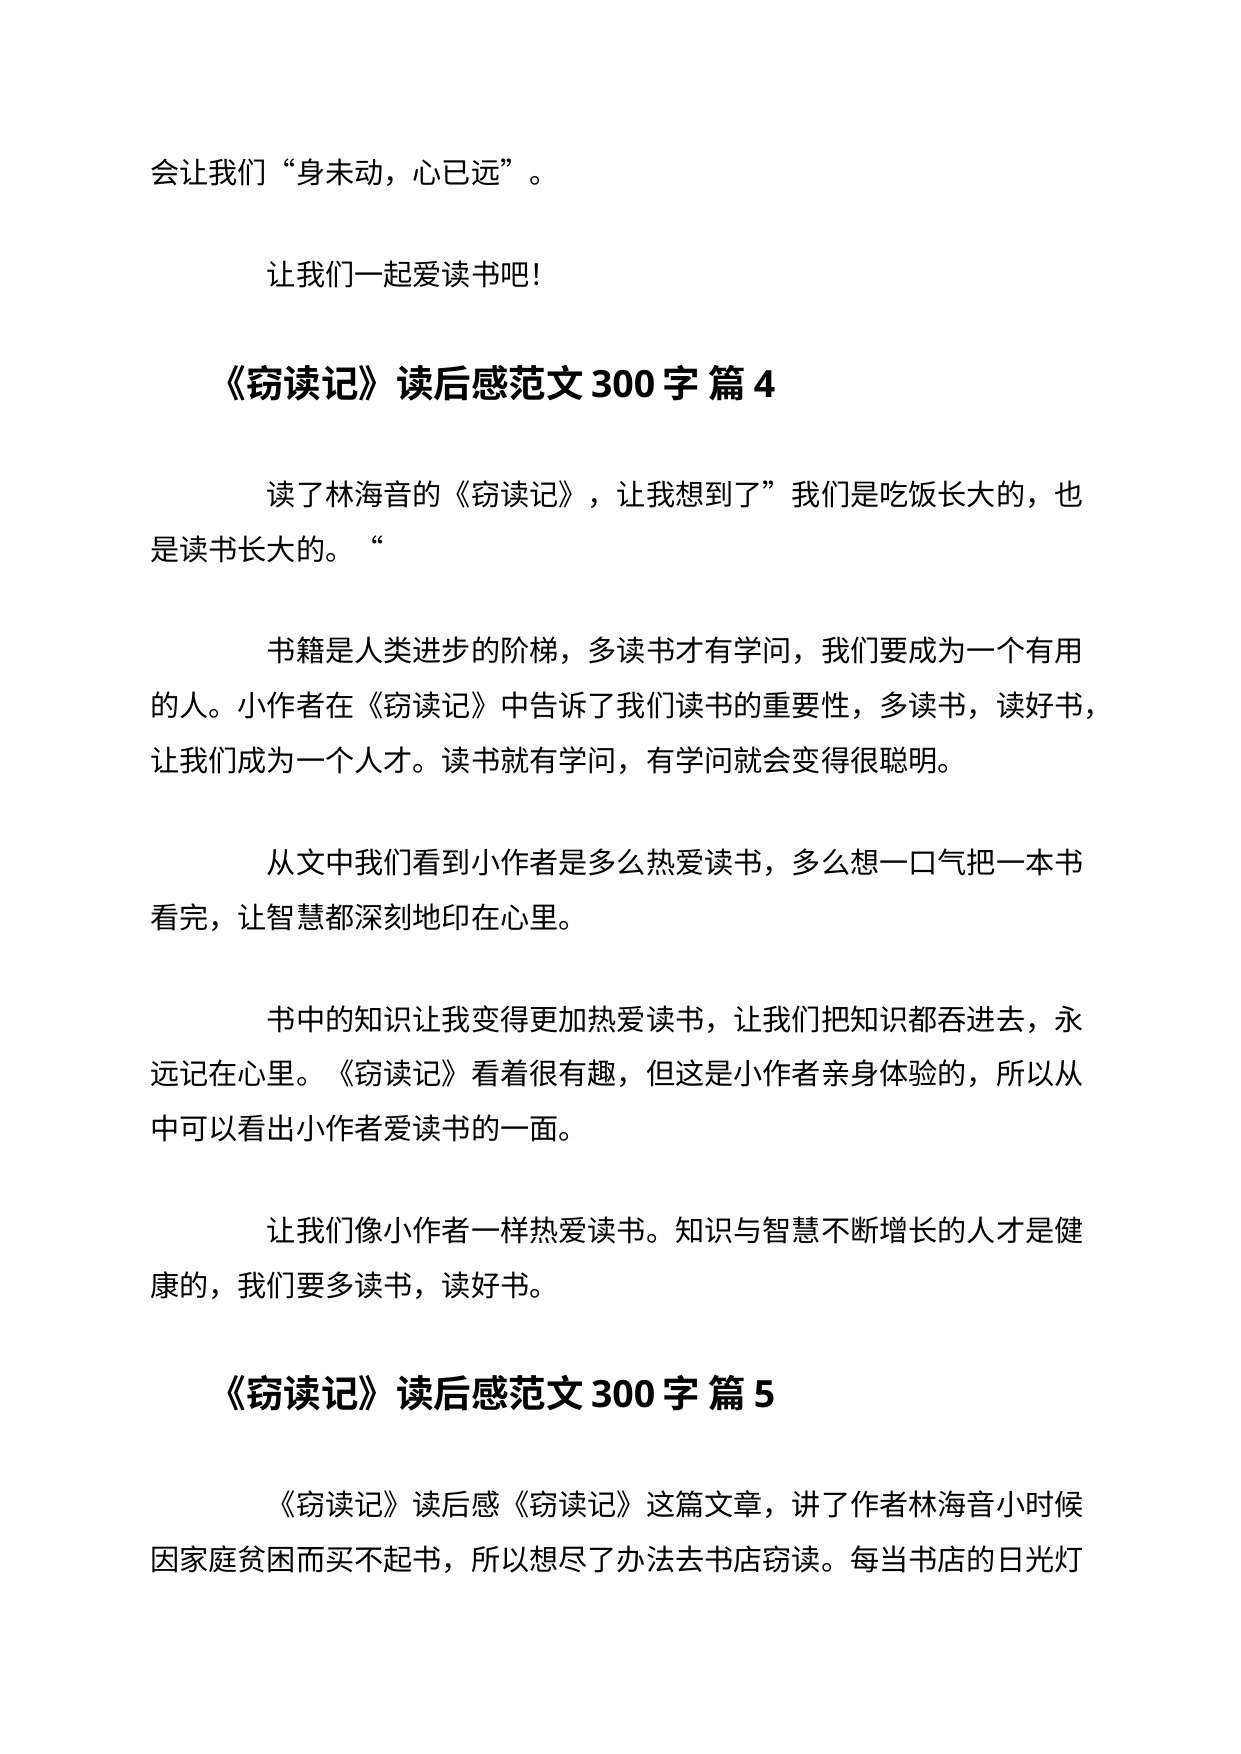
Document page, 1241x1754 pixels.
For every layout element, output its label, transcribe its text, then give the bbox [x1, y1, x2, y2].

text 《窃读记》读后感范文300字 篇4 [150, 353, 1090, 408]
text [150, 1482, 1090, 1579]
text 《窃读记》读后感范文300字 篇5 [150, 1364, 1090, 1419]
text 书籍是人类进步的阶梯，多读书才有学问，我们要成为一个有用的人。小作者在《窃读记》中告诉了我们读书的重要性，多读书，读好书，让我们成为一个人才。读书就有学问，有学问就会变得很聪明。 [150, 628, 1090, 780]
text 从文中我们看到小作者是多么热爱读书，多么想一口气把一本书看完，让智慧都深刻地印在心里。 [150, 839, 1090, 937]
text 让我们像小作者一样热爱读书。知识与智慧不断增长的人才是健康的，我们要多读书，读好书。 [150, 1208, 1090, 1305]
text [150, 150, 1090, 192]
text 书中的知识让我变得更加热爱读书，让我们把知识都吞进去，永远记在心里。《窃读记》看着很有趣，但这是小作者亲身体验的，所以从中可以看出小作者爱读书的一面。 [150, 996, 1090, 1148]
text 让我们一起爱读书吧！ [150, 252, 1090, 294]
text 读了林海音的《窃读记》，让我想到了”我们是吃饭长大的，也是读书长大的。“ [150, 471, 1090, 568]
